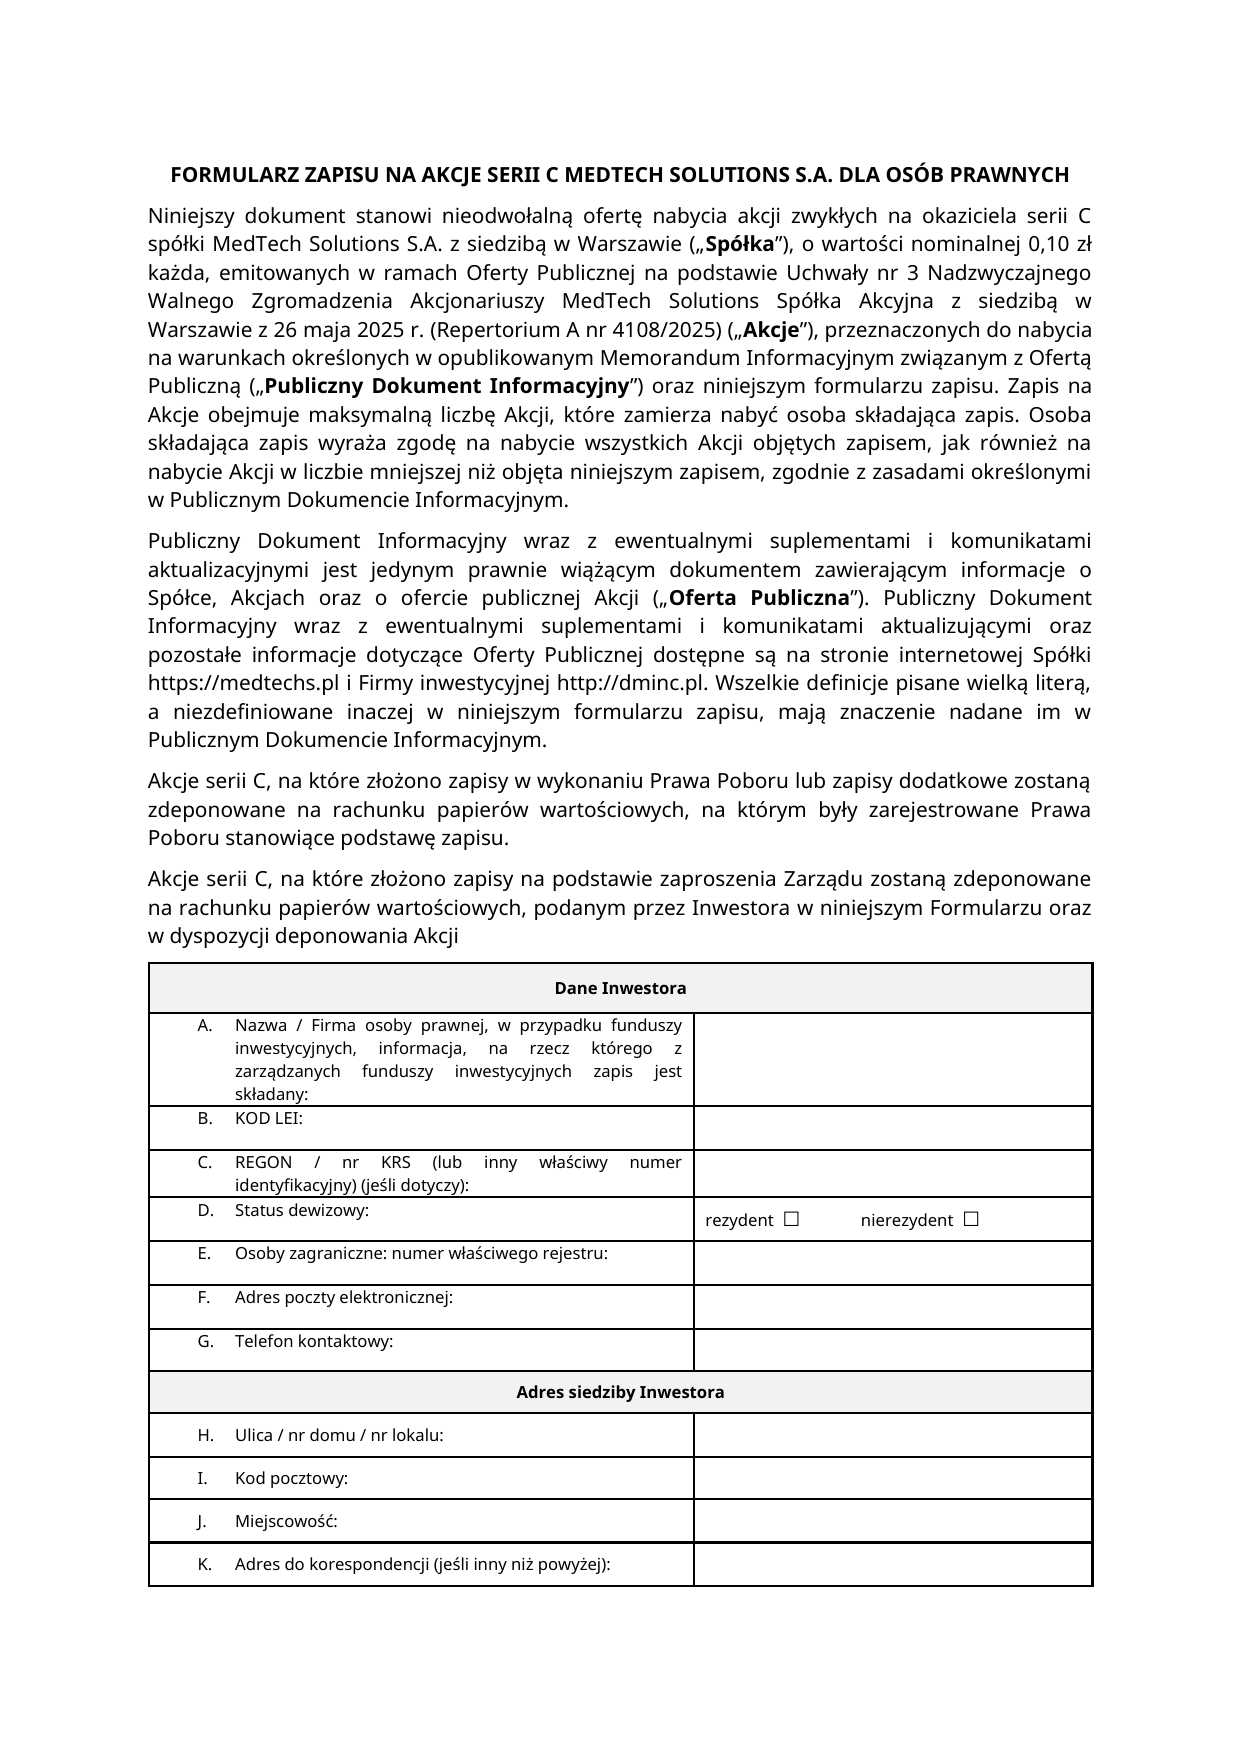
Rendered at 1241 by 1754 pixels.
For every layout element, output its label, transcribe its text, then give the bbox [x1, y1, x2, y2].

text Publiczny Dokument Informacyjny wraz z ewentualnymi suplementami i komunikatami aktualizacyjnymi jest jedynym prawnie wiążącym dokumentem zawierającym informacje o Spółce, Akcjach oraz o ofercie publicznej Akcji („Oferta Publiczna”). Publiczny Dokument Informacyjny wraz z ewentualnymi suplementami i komunikatami aktualizującymi oraz pozostałe informacje dotyczące Oferty Publicznej dostępne są na stronie internetowej Spółki https://medtechs.pl i Firmy inwestycyjnej http://dminc.pl. Wszelkie definicje pisane wielką literą, a niezdefiniowane inaczej w niniejszym formularzu zapisu, mają znaczenie nadane im w Publicznym Dokumencie Informacyjnym. [148, 526, 1093, 754]
text FORMULARZ ZAPISU NA AKCJE SERII C MEDTECH SOLUTIONS S.A. DLA OSÓB PRAWNYCH [148, 160, 1093, 188]
table_cell [695, 1330, 1091, 1369]
table_cell Osoby zagraniczne: numer właściwego rejestru: [150, 1242, 693, 1284]
text Akcje serii C, na które złożono zapisy na podstawie zaproszenia Zarządu zostaną zdeponowane na rachunku papierów wartościowych, podanym przez Inwestora w niniejszym Formularzu oraz w dyspozycji deponowania Akcji [148, 864, 1093, 949]
table_cell [695, 1286, 1091, 1327]
table_cell [695, 1107, 1091, 1149]
table_cell Status dewizowy: [150, 1198, 693, 1240]
text Akcje serii C, na które złożono zapisy w wykonaniu Prawa Poboru lub zapisy dodatkowe zostaną zdeponowane na rachunku papierów wartościowych, na którym były zarejestrowane Prawa Poboru stanowiące podstawę zapisu. [148, 766, 1093, 852]
table_header Dane Inwestora [150, 964, 1091, 1012]
table_cell Miejscowość: [150, 1500, 693, 1541]
table_cell [695, 1458, 1091, 1498]
table_cell [695, 1544, 1091, 1585]
table_cell Nazwa / Firma osoby prawnej, w przypadku funduszy inwestycyjnych, informacja, na rzecz którego z zarządzanych funduszy inwestycyjnych zapis jest składany: [150, 1014, 693, 1105]
table_cell [695, 1500, 1091, 1541]
table_cell Adres siedziby Inwestora [150, 1372, 1091, 1412]
text Niniejszy dokument stanowi nieodwołalną ofertę nabycia akcji zwykłych na okaziciela serii C spółki MedTech Solutions S.A. z siedzibą w Warszawie („Spółka”), o wartości nominalnej 0,10 zł każda, emitowanych w ramach Oferty Publicznej na podstawie Uchwały nr 3 Nadzwyczajnego Walnego Zgromadzenia Akcjonariuszy MedTech Solutions Spółka Akcyjna z siedzibą w Warszawie z 26 maja 2025 r. (Repertorium A nr 4108/2025) („Akcje”), przeznaczonych do nabycia na warunkach określonych w opublikowanym Memorandum Informacyjnym związanym z Ofertą Publiczną („Publiczny Dokument Informacyjny”) oraz niniejszym formularzu zapisu. Zapis na Akcje obejmuje maksymalną liczbę Akcji, które zamierza nabyć osoba składająca zapis. Osoba składająca zapis wyraża zgodę na nabycie wszystkich Akcji objętych zapisem, jak również na nabycie Akcji w liczbie mniejszej niż objęta niniejszym zapisem, zgodnie z zasadami określonymi w Publicznym Dokumencie Informacyjnym. [148, 201, 1093, 514]
table_cell Ulica / nr domu / nr lokalu: [150, 1414, 693, 1456]
table_cell [695, 1414, 1091, 1456]
table_cell Kod pocztowy: [150, 1458, 693, 1498]
table_cell Telefon kontaktowy: [150, 1330, 693, 1369]
table_cell Adres poczty elektronicznej: [150, 1286, 693, 1327]
table_cell rezydent nierezydent [695, 1198, 1091, 1240]
table_cell [695, 1151, 1091, 1196]
table_cell [695, 1242, 1091, 1284]
table_cell [695, 1014, 1091, 1105]
table_cell KOD LEI: [150, 1107, 693, 1149]
table_cell REGON / nr KRS (lub inny właściwy numer identyfikacyjny) (jeśli dotyczy): [150, 1151, 693, 1196]
table_cell Adres do korespondencji (jeśli inny niż powyżej): [150, 1544, 693, 1585]
